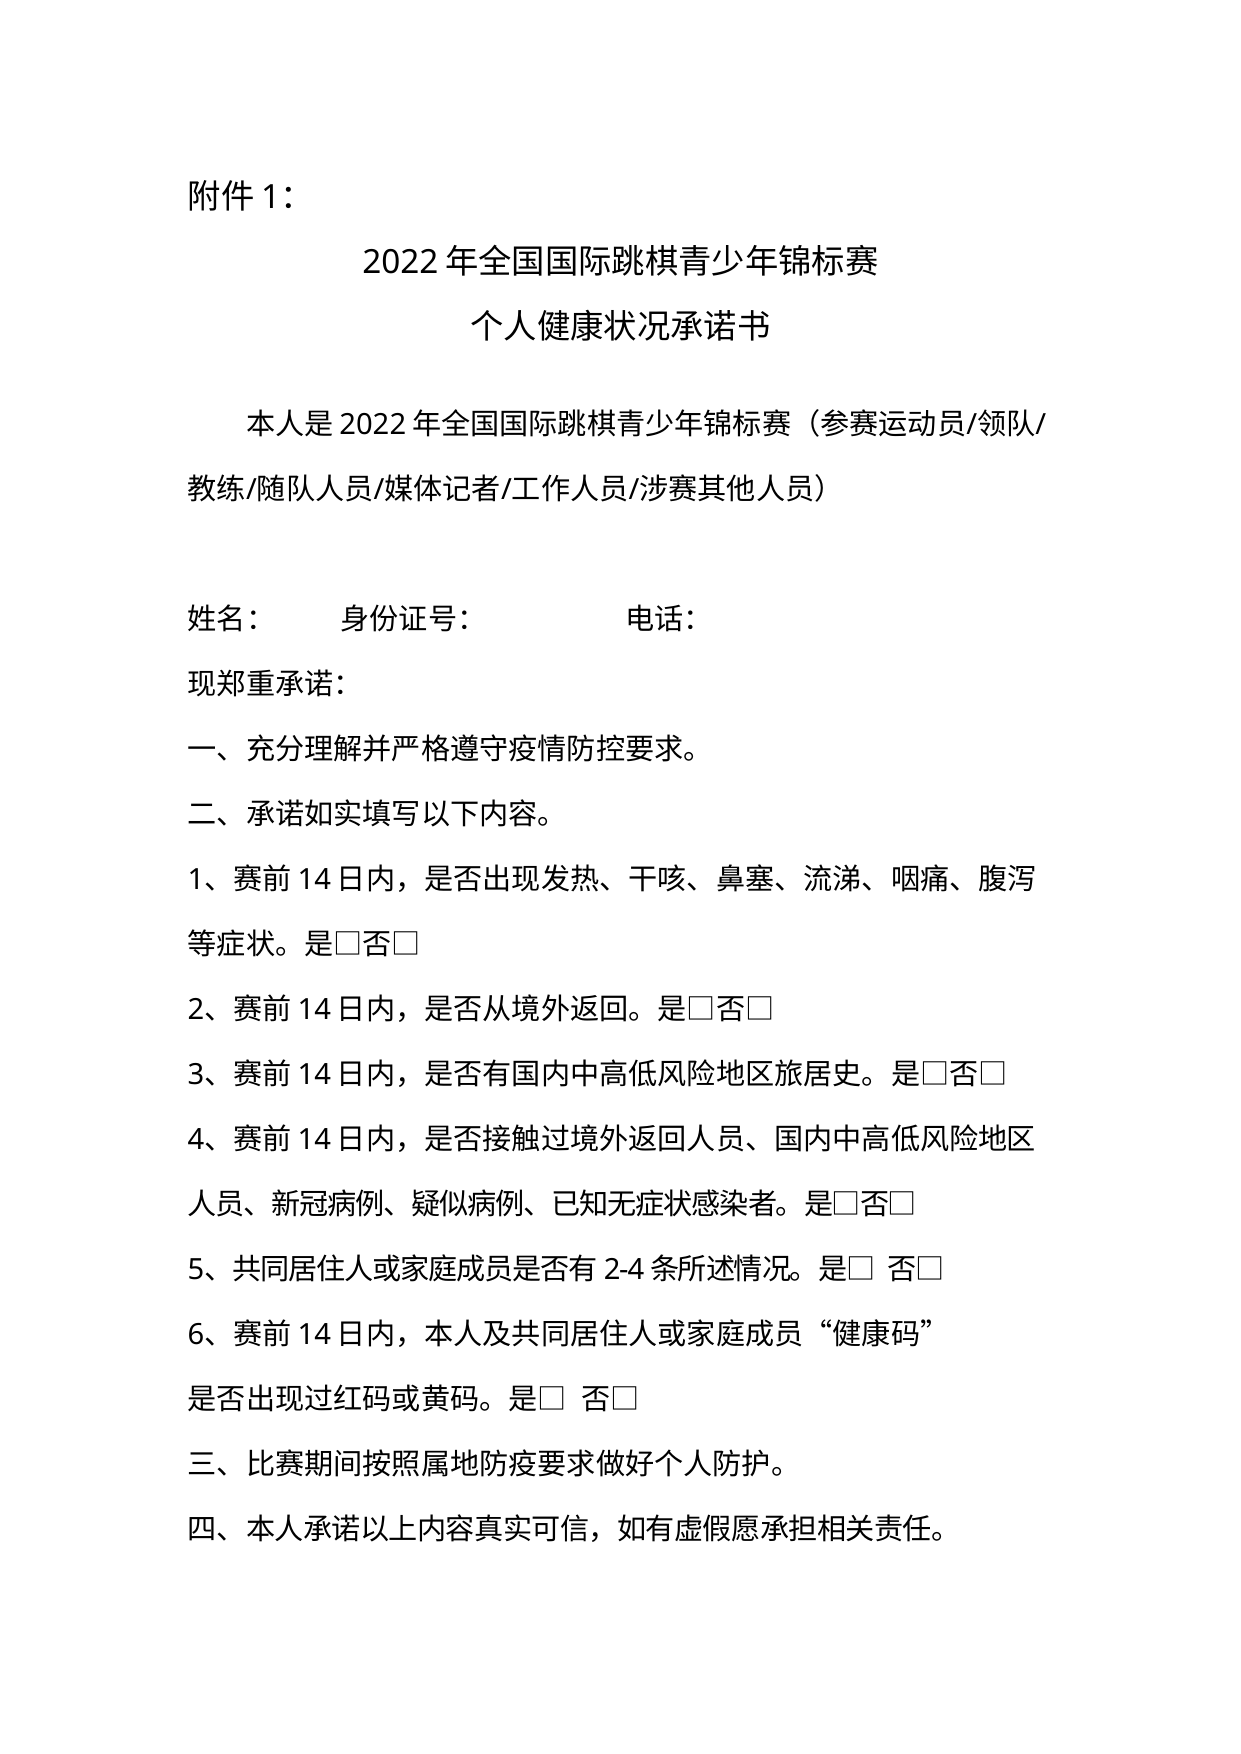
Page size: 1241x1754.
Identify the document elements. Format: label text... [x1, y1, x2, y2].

text 2、赛前14日内，是否从境外返回。是□否□ [187, 974, 1053, 1039]
text 5、共同居住人或家庭成员是否有2-4条所述情况。是□ 否□ [187, 1234, 1053, 1299]
text 本人是2022年全国国际跳棋青少年锦标赛（参赛运动员/领队/教练/随队人员/媒体记者/工作人员/涉赛其他人员） [187, 389, 1053, 519]
text 附件1： [187, 162, 1053, 227]
text 4、赛前14日内，是否接触过境外返回人员、国内中高低风险地区人员、新冠病例、疑似病例、已知无症状感染者。是□否□ [187, 1104, 1053, 1234]
text 现郑重承诺： [187, 649, 1053, 714]
text 6、赛前14日内，本人及共同居住人或家庭成员“健康码” [187, 1299, 1053, 1364]
text 四、本人承诺以上内容真实可信，如有虚假愿承担相关责任。 [187, 1494, 1053, 1559]
text 三、比赛期间按照属地防疫要求做好个人防护。 [187, 1429, 1053, 1494]
text 1、赛前14日内，是否出现发热、干咳、鼻塞、流涕、咽痛、腹泻等症状。是□否□ [187, 844, 1053, 974]
text 2022年全国国际跳棋青少年锦标赛 [187, 227, 1053, 292]
text 姓名： 身份证号： 电话： [187, 584, 1053, 649]
list 充分理解并严格遵守疫情防控要求。 [187, 714, 1053, 779]
text 是否出现过红码或黄码。是□ 否□ [187, 1364, 1053, 1429]
text 3、赛前14日内，是否有国内中高低风险地区旅居史。是□否□ [187, 1039, 1053, 1104]
text 个人健康状况承诺书 [187, 292, 1053, 357]
text 二、承诺如实填写以下内容。 [187, 779, 1053, 844]
